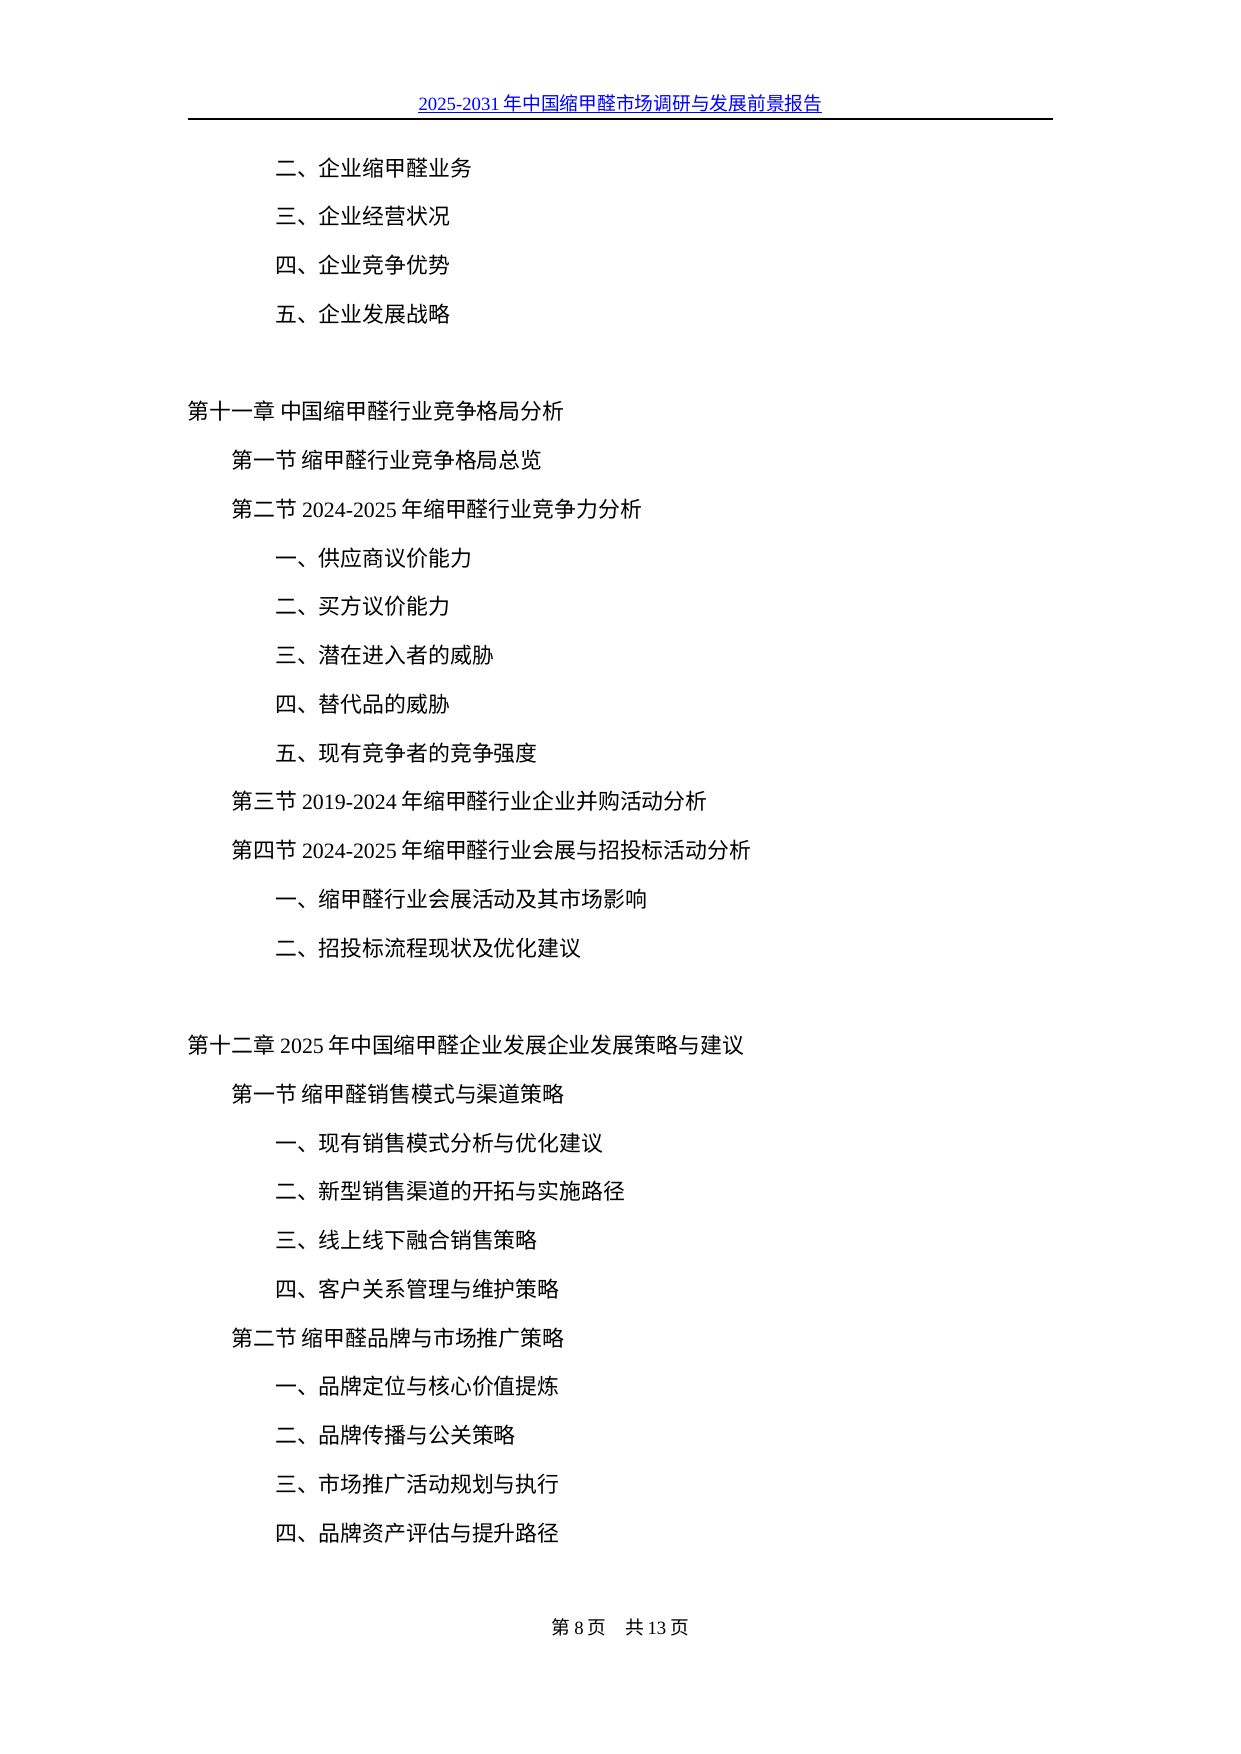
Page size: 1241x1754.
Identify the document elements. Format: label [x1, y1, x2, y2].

text [187, 150, 1053, 1548]
